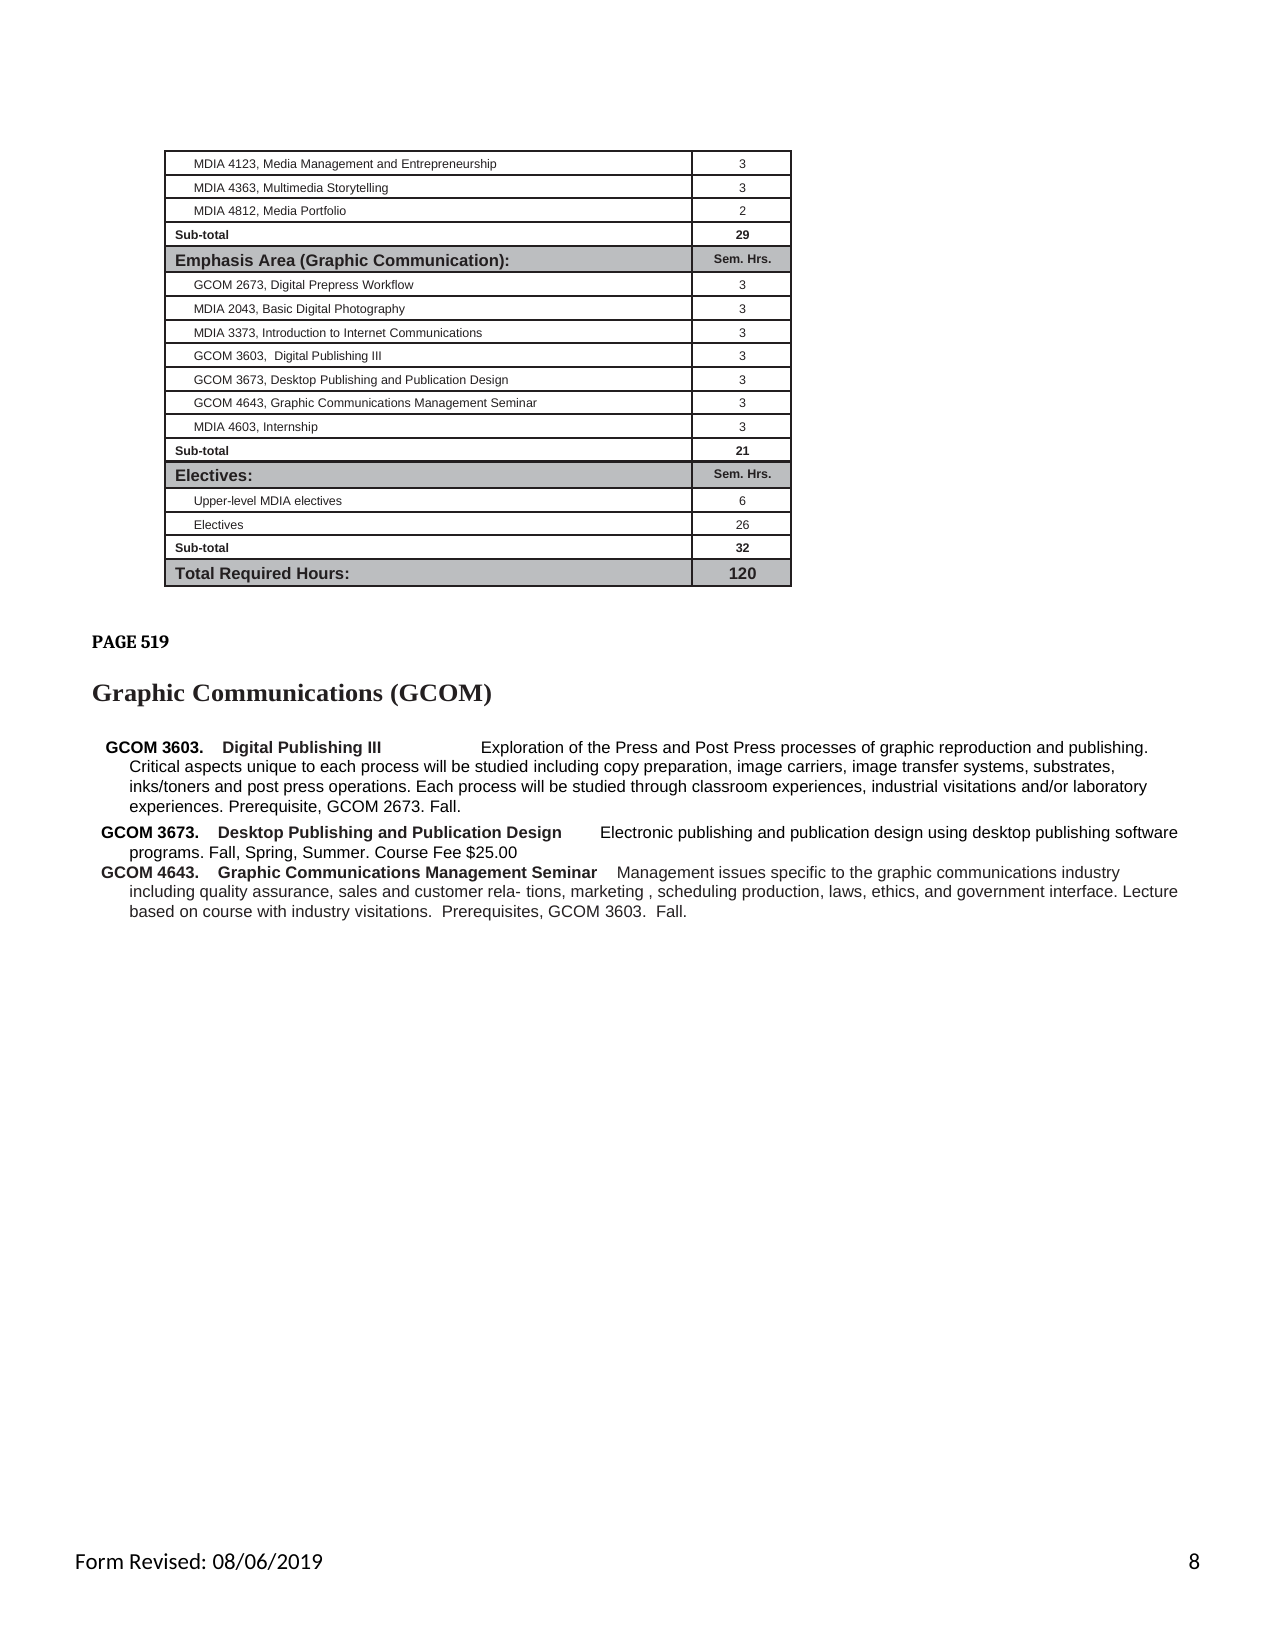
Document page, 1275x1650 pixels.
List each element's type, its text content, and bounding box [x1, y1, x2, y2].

table_cell 3 [693, 321, 790, 342]
table_cell MDIA 4363, Multimedia Storytelling [166, 176, 691, 197]
table_cell 2 [693, 199, 790, 221]
table_cell MDIA 4603, Internship [166, 415, 691, 437]
text GCOM 3673. Desktop Publishing and Publication Design Electronic publishing and publication design using desktop publishing software programs. Fall, Spring, Summer. Course Fee $25.00 [92, 823, 1186, 862]
table_cell 3 [693, 273, 790, 295]
table_cell Sem. Hrs. [693, 463, 790, 487]
table_cell GCOM 4643, Graphic Communications Management Seminar [166, 392, 691, 413]
table_cell Electives: [166, 463, 691, 487]
table_cell 6 [693, 489, 790, 511]
table_cell MDIA 4812, Media Portfolio [166, 199, 691, 221]
text GCOM 4643. Graphic Communications Management Seminar Management issues specific to the graphic communications industry including quality assurance, sales and customer rela- tions, marketing , scheduling production, laws, ethics, and government interface. Lecture based on course with industry visitations. Prerequisites, GCOM 3603. Fall. [92, 862, 1179, 921]
subtitle Graphic Communications (GCOM) [92, 678, 1200, 707]
table_cell 3 [693, 297, 790, 318]
table_cell Electives [166, 513, 691, 534]
table_cell MDIA 2043, Basic Digital Photography [166, 297, 691, 318]
table_cell 3 [693, 152, 790, 174]
table_cell Emphasis Area (Graphic Communication): [166, 247, 691, 271]
table_cell Sub-total [166, 536, 691, 558]
table_cell 120 [693, 560, 790, 585]
text PAGE 519 [92, 631, 1168, 653]
table_cell 3 [693, 176, 790, 197]
table_cell 21 [693, 439, 790, 460]
text GCOM 3603. Digital Publishing III Exploration of the Press and Post Press processes of graphic reproduction and publishing. Critical aspects unique to each process will be studied including copy preparation, image carriers, image transfer systems, substrates, inks/toners and post press operations. Each process will be studied through classroom experiences, industrial visitations and/or laboratory experiences. Prerequisite, GCOM 2673. Fall. [92, 737, 1186, 816]
table_cell GCOM 2673, Digital Prepress Workflow [166, 273, 691, 295]
table_cell MDIA 4123, Media Management and Entrepreneurship [166, 152, 691, 174]
table_cell Upper-level MDIA electives [166, 489, 691, 511]
table_cell GCOM 3673, Desktop Publishing and Publication Design [166, 368, 691, 389]
table_cell Sub-total [166, 439, 691, 460]
table_cell GCOM 3603, Digital Publishing III [166, 344, 691, 366]
table_cell 3 [693, 392, 790, 413]
table_cell 3 [693, 344, 790, 366]
table_cell 26 [693, 513, 790, 534]
table_cell Total Required Hours: [166, 560, 691, 585]
table_cell 3 [693, 415, 790, 437]
table_cell 29 [693, 223, 790, 244]
table_cell Sub-total [166, 223, 691, 244]
table_cell MDIA 3373, Introduction to Internet Communications [166, 321, 691, 342]
table_cell 32 [693, 536, 790, 558]
table_cell Sem. Hrs. [693, 247, 790, 271]
table_cell 3 [693, 368, 790, 389]
